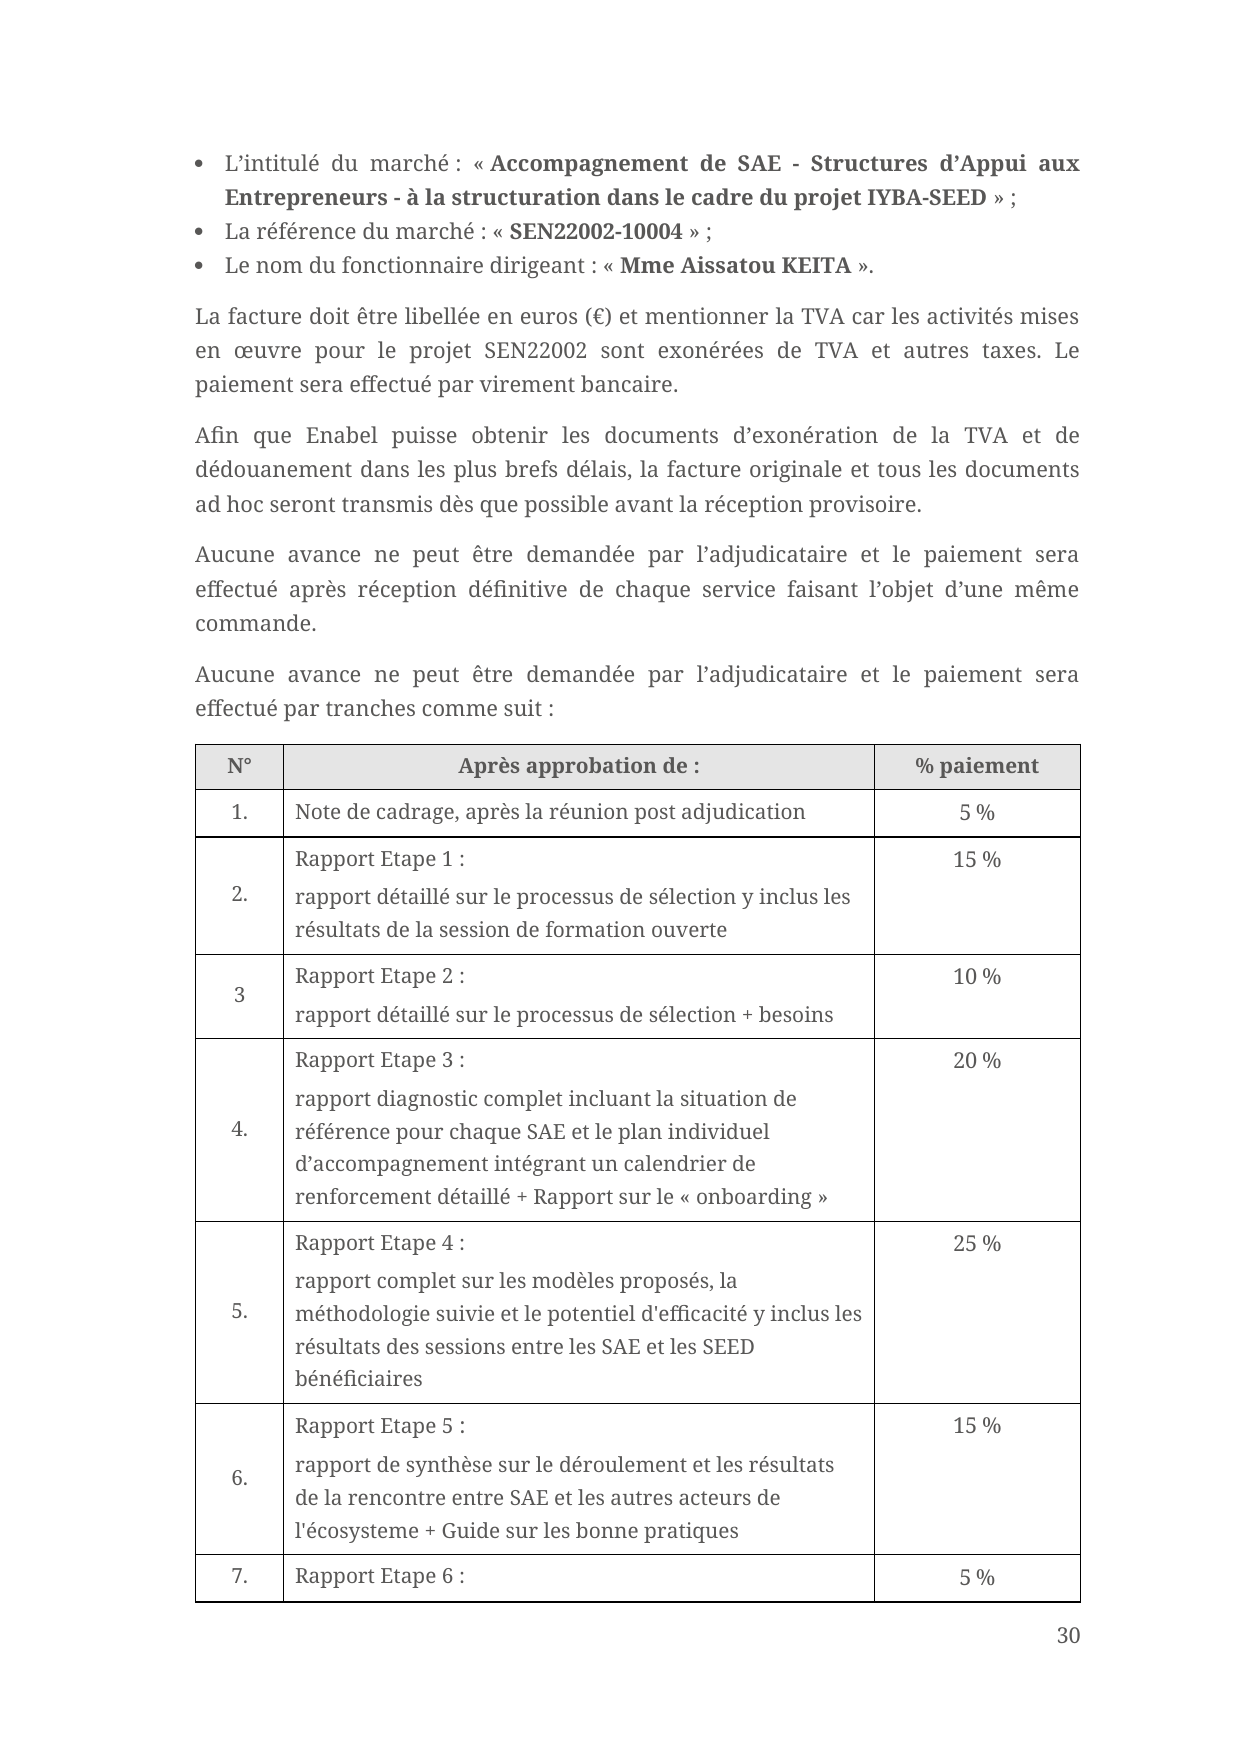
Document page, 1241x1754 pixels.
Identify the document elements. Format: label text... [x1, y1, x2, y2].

table_cell 15 % [875, 838, 1080, 953]
table_cell Rapport Etape 1 : rapport détaillé sur le processus de sélection y inclus les résultats de la session de formation ouverte [284, 838, 874, 953]
table_cell Note de cadrage, après la réunion post adjudication [284, 790, 874, 836]
table_cell 3 [196, 955, 283, 1038]
table_header N° [196, 745, 283, 789]
table_cell 4. [196, 1039, 283, 1221]
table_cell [284, 1555, 874, 1601]
text Aucune avance ne peut être demandée par l’adjudicataire et le paiement sera effectué par tranches comme suit : [195, 658, 1081, 722]
text La facture doit être libellée en euros (€) et mentionner la TVA car les activités mises en œuvre pour le projet SEN22002 sont exonérées de TVA et autres taxes. Le paiement sera effectué par virement bancaire. [195, 301, 1081, 399]
table_cell Rapport Etape 5 : rapport de synthèse sur le déroulement et les résultats de la rencontre entre SAE et les autres acteurs de l'écosysteme + Guide sur les bonne pratiques [284, 1404, 874, 1554]
table_header Après approbation de : [284, 745, 874, 789]
table_header % paiement [875, 745, 1080, 789]
table_cell 6. [196, 1404, 283, 1554]
table_cell 2. [196, 838, 283, 953]
text Afin que Enabel puisse obtenir les documents d’exonération de la TVA et de dédouanement dans les plus brefs délais, la facture originale et tous les documents ad hoc seront transmis dès que possible avant la réception provisoire. [195, 420, 1081, 518]
table_cell 20 % [875, 1039, 1080, 1221]
table_cell 7. [196, 1555, 283, 1601]
table_cell 5 % [875, 1555, 1080, 1601]
table_cell 5 % [875, 790, 1080, 836]
table_cell Rapport Etape 2 : rapport détaillé sur le processus de sélection + besoins [284, 955, 874, 1038]
table_cell 1. [196, 790, 283, 836]
table_cell Rapport Etape 4 : rapport complet sur les modèles proposés, la méthodologie suivie et le potentiel d'efficacité y inclus les résultats des sessions entre les SAE et les SEED bénéficiaires [284, 1222, 874, 1403]
list Le nom du fonctionnaire dirigeant : « Mme Aissatou KEITA ». [195, 250, 1081, 280]
table_cell 5. [196, 1222, 283, 1403]
table_cell 25 % [875, 1222, 1080, 1403]
text Aucune avance ne peut être demandée par l’adjudicataire et le paiement sera effectué après réception définitive de chaque service faisant l’objet d’une même commande. [195, 539, 1081, 637]
list L’intitulé du marché : « Accompagnement de SAE - Structures d’Appui aux Entrepreneurs - à la structuration dans le cadre du projet IYBA-SEED » ; [195, 148, 1081, 212]
list La référence du marché : « SEN22002-10004 » ; [195, 216, 1081, 246]
table_cell 10 % [875, 955, 1080, 1038]
table_cell Rapport Etape 3 : rapport diagnostic complet incluant la situation de référence pour chaque SAE et le plan individuel d’accompagnement intégrant un calendrier de renforcement détaillé + Rapport sur le « onboarding » [284, 1039, 874, 1221]
table_cell 15 % [875, 1404, 1080, 1554]
